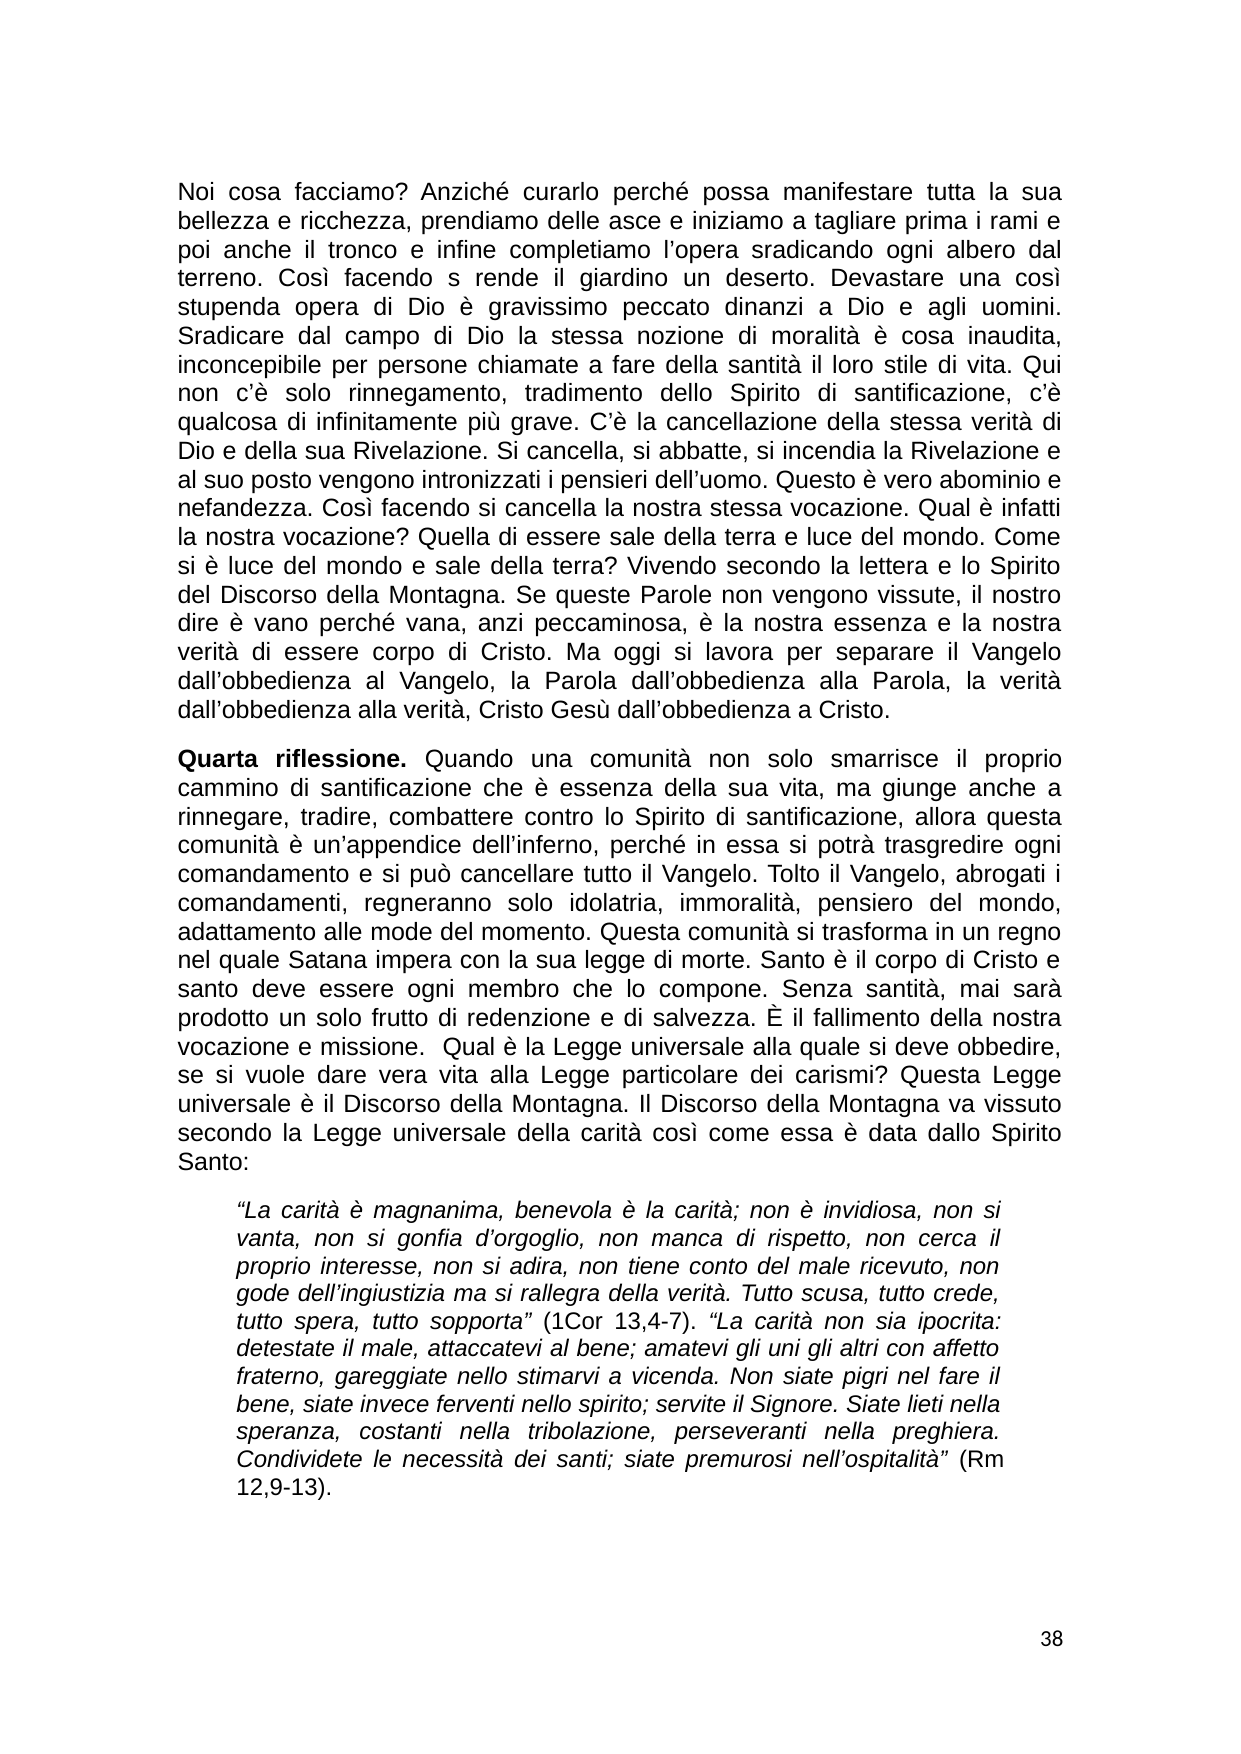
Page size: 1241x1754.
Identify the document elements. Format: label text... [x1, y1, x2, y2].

text Quarta riflessione. Quando una comunità non solo smarrisce il proprio cammino di santificazione che è essenza della sua vita, ma giunge anche a rinnegare, tradire, combattere contro lo Spirito di santificazione, allora questa comunità è un’appendice dell’inferno, perché in essa si potrà trasgredire ogni comandamento e si può cancellare tutto il Vangelo. Tolto il Vangelo, abrogati i comandamenti, regneranno solo idolatria, immoralità, pensiero del mondo, adattamento alle mode del momento. Questa comunità si trasforma in un regno nel quale Satana impera con la sua legge di morte. Santo è il corpo di Cristo e santo deve essere ogni membro che lo compone. Senza santità, mai sarà prodotto un solo frutto di redenzione e di salvezza. È il fallimento della nostra vocazione e missione. Qual è la Legge universale alla quale si deve obbedire, se si vuole dare vera vita alla Legge particolare dei carismi? Questa Legge universale è il Discorso della Montagna. Il Discorso della Montagna va vissuto secondo la Legge universale della carità così come essa è data dallo Spirito Santo: [177, 744, 1063, 1176]
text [177, 177, 1063, 723]
text “La carità è magnanima, benevola è la carità; non è invidiosa, non si vanta, non si gonfia d’orgoglio, non manca di rispetto, non cerca il proprio interesse, non si adira, non tiene conto del male ricevuto, non gode dell’ingiustizia ma si rallegra della verità. Tutto scusa, tutto crede, tutto spera, tutto sopporta” (1Cor 13,4-7). “La carità non sia ipocrita: detestate il male, attaccatevi al bene; amatevi gli uni gli altri con affetto fraterno, gareggiate nello stimarvi a vicenda. Non siate pigri nel fare il bene, siate invece ferventi nello spirito; servite il Signore. Siate lieti nella speranza, costanti nella tribolazione, perseveranti nella preghiera. Condividete le necessità dei santi; siate premurosi nell’ospitalità” (Rm 12,9-13). [236, 1196, 1004, 1500]
